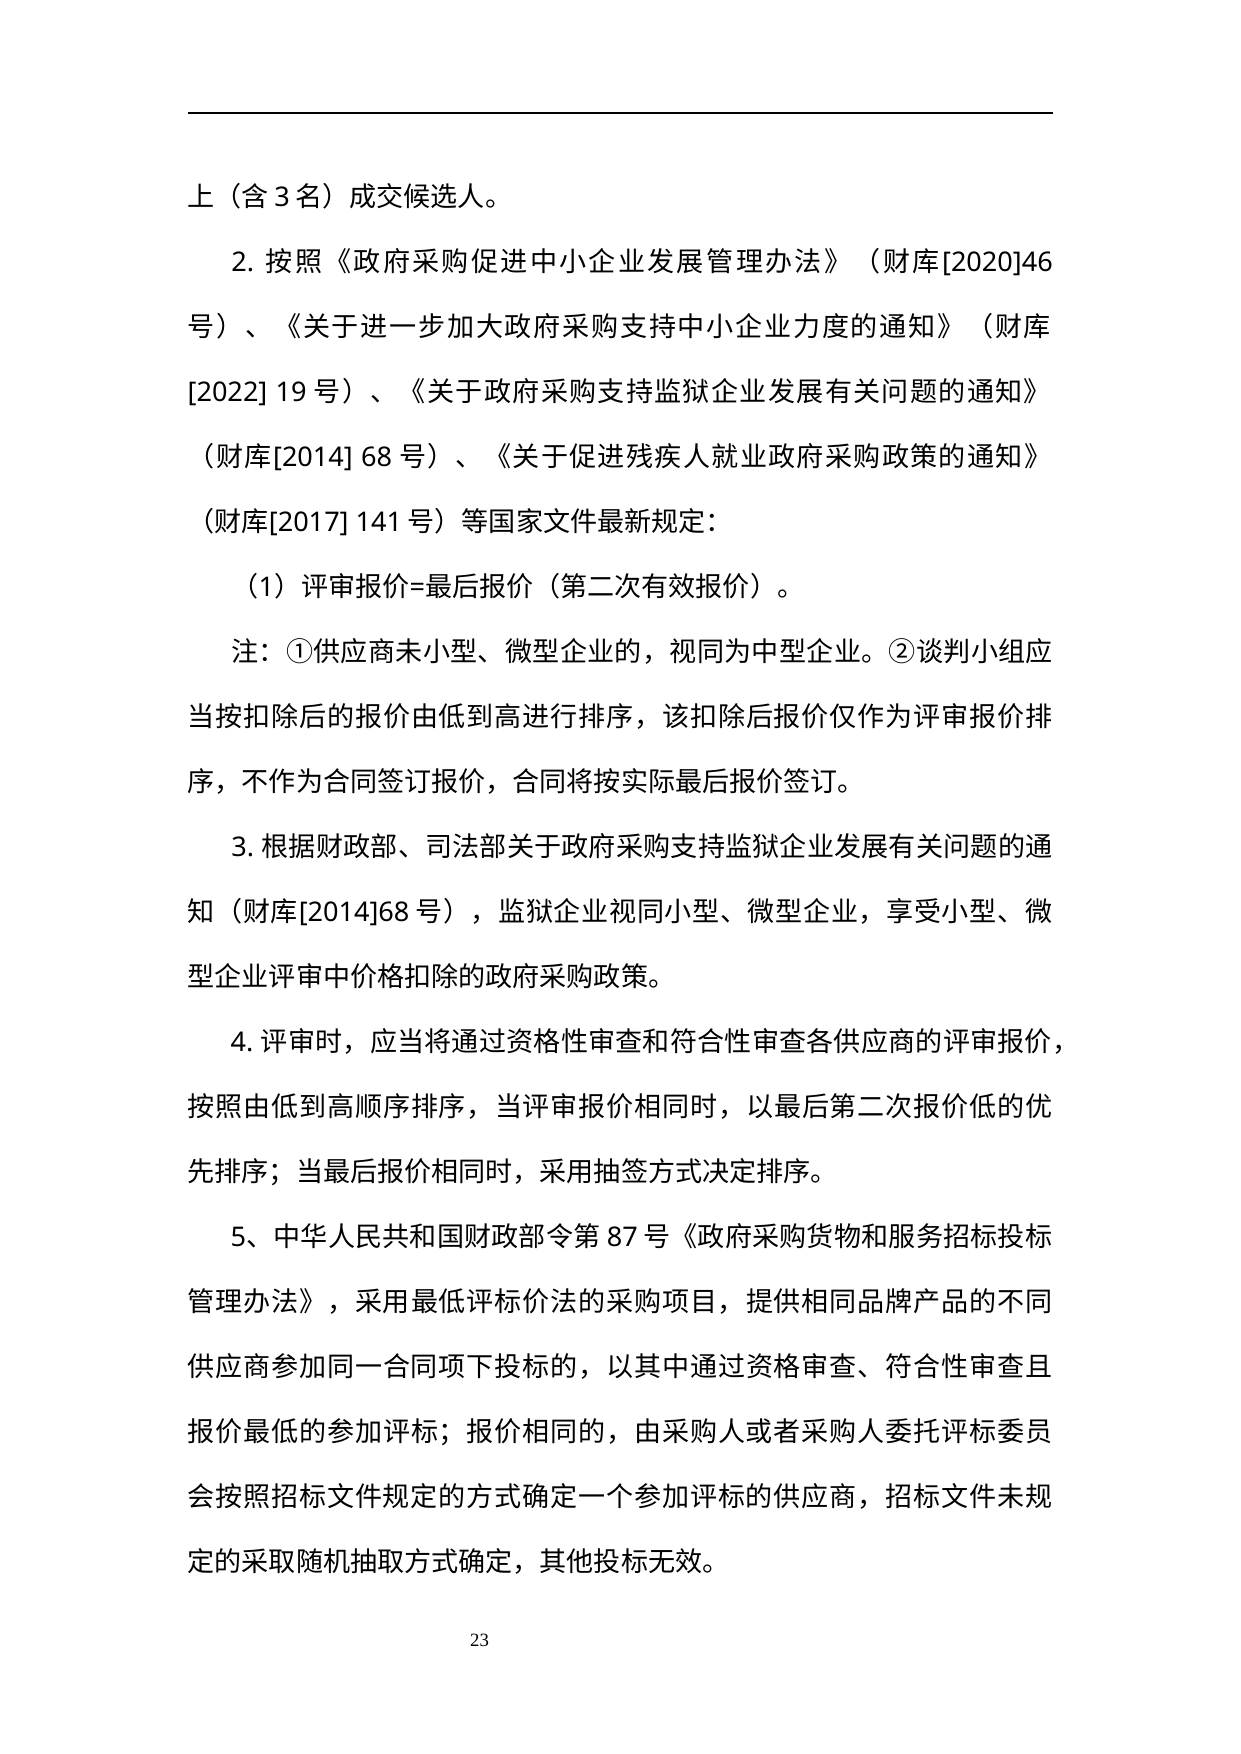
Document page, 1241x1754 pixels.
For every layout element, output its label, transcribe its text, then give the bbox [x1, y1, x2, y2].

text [187, 162, 1053, 227]
text 3. 根据财政部、司法部关于政府采购支持监狱企业发展有关问题的通知（财库[2014]68号），监狱企业视同小型、微型企业，享受小型、微型企业评审中价格扣除的政府采购政策。 [187, 812, 1053, 1007]
text 5、中华人民共和国财政部令第87号《政府采购货物和服务招标投标管理办法》，采用最低评标价法的采购项目，提供相同品牌产品的不同供应商参加同一合同项下投标的，以其中通过资格审查、符合性审查且报价最低的参加评标；报价相同的，由采购人或者采购人委托评标委员会按照招标文件规定的方式确定一个参加评标的供应商，招标文件未规定的采取随机抽取方式确定，其他投标无效。 [187, 1202, 1053, 1592]
text 4. 评审时，应当将通过资格性审查和符合性审查各供应商的评审报价，按照由低到高顺序排序，当评审报价相同时，以最后第二次报价低的优先排序；当最后报价相同时，采用抽签方式决定排序。 [187, 1007, 1053, 1202]
text （1）评审报价=最后报价（第二次有效报价）。 [187, 552, 1053, 617]
text 2. 按照《政府采购促进中小企业发展管理办法》（财库[2020]46号）、《关于进一步加大政府采购支持中小企业力度的通知》（财库[2022] 19号）、《关于政府采购支持监狱企业发展有关问题的通知》（财库[2014] 68号）、《关于促进残疾人就业政府采购政策的通知》（财库[2017] 141号）等国家文件最新规定： [187, 227, 1053, 552]
text 注：①供应商未小型、微型企业的，视同为中型企业。②谈判小组应当按扣除后的报价由低到高进行排序，该扣除后报价仅作为评审报价排序，不作为合同签订报价，合同将按实际最后报价签订。 [187, 617, 1053, 812]
